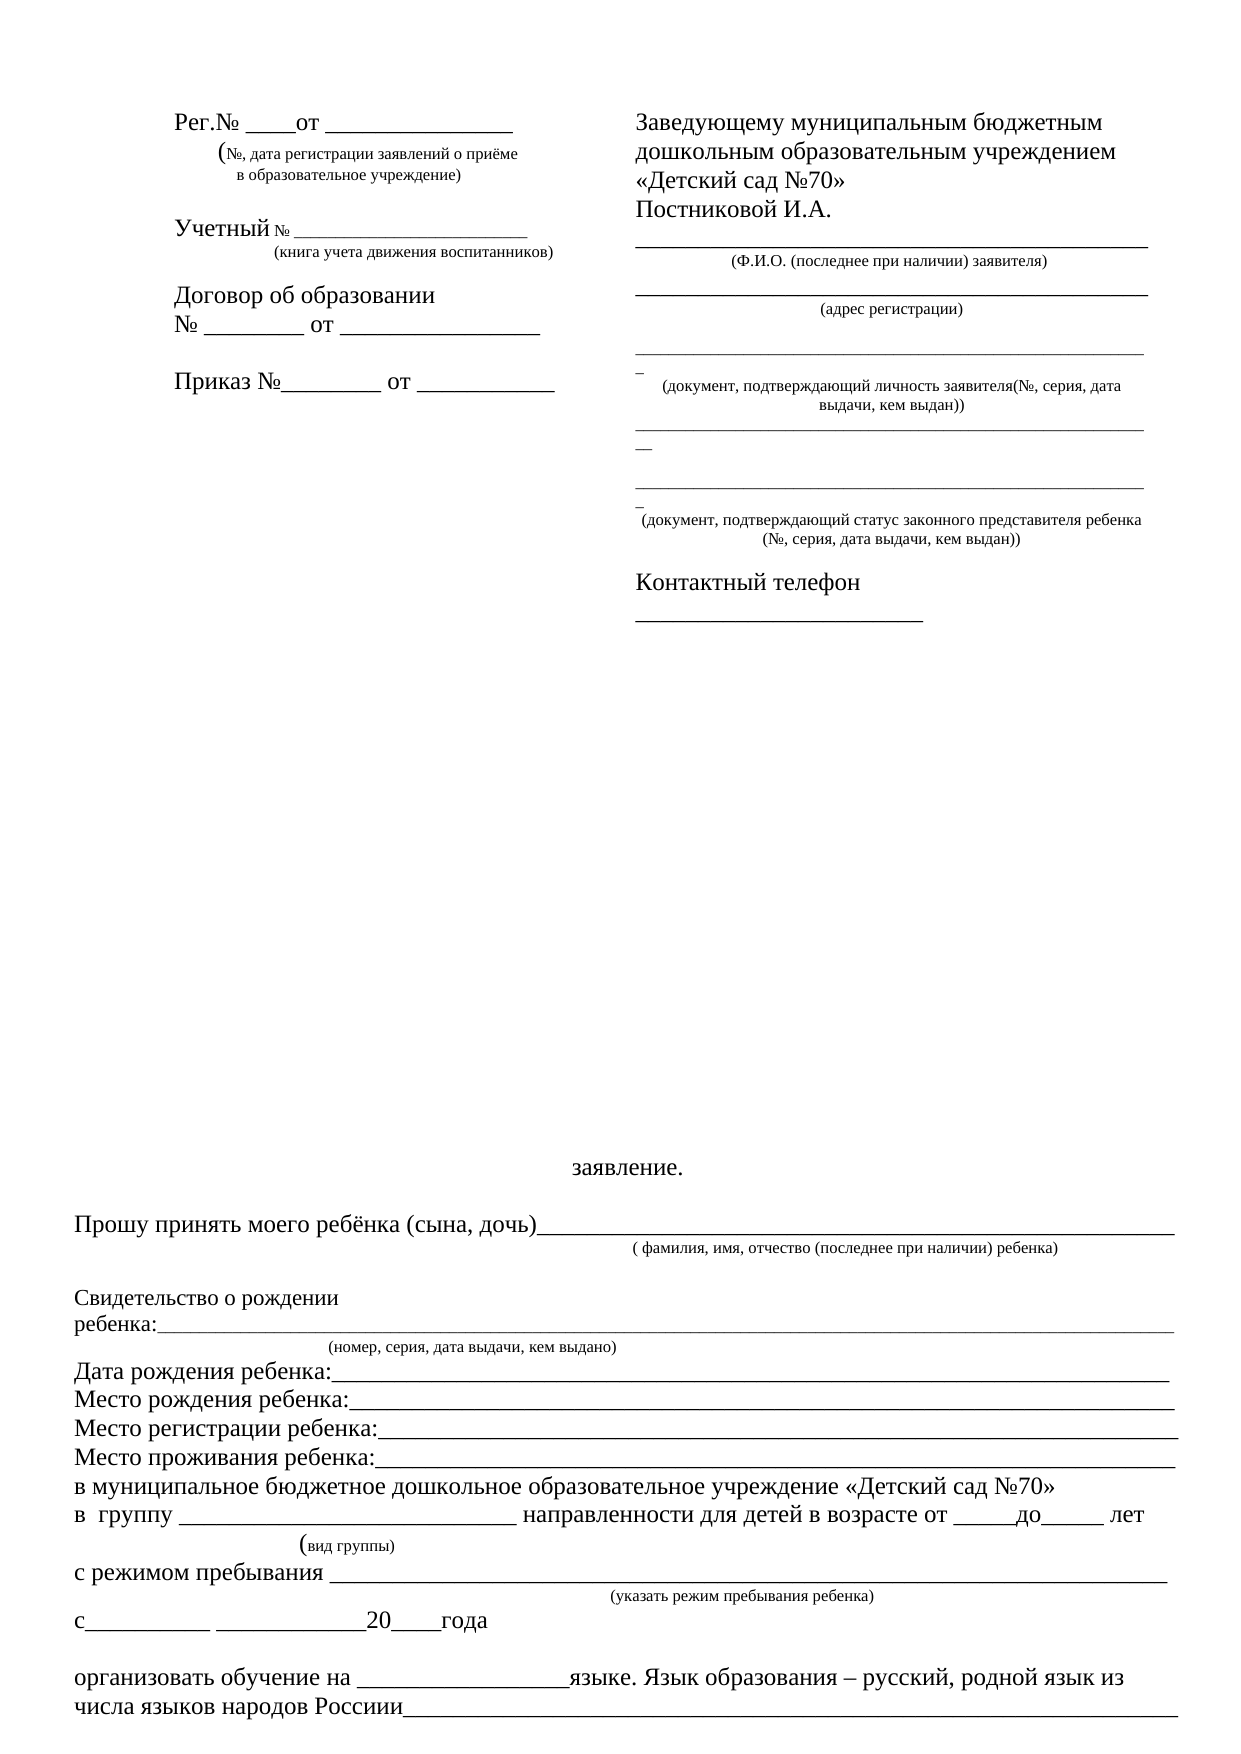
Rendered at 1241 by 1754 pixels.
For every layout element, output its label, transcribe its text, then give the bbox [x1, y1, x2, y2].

text в группу ___________________________ направленности для детей в возрасте от _____до_____ лет [74, 1499, 1181, 1528]
text Прошу принять моего ребёнка (сына, дочь)___________________________________________________ [74, 1209, 1181, 1238]
text Место регистрации ребенка:________________________________________________________________ [74, 1413, 1181, 1442]
text (указать режим пребывания ребенка) [74, 1586, 1181, 1605]
table_header Заведующему муниципальным бюджетным дошкольным образовательным учреждением «Детский сад №70» Постниковой И.А. _________________________________________ (Ф.И.О. (последнее при наличии) заявителя) _________________________________________ (адрес регистрации) ______________________________________________________________ (документ, подтверждающий личность заявителя(№, серия, дата выдачи, кем выдан)) _______________________________________________________________ ______________________________________________________________ (документ, подтверждающий статус законного представителя ребенка (№, серия, дата выдачи, кем выдан)) Контактный телефон _______________________ [624, 108, 1159, 692]
text Место рождения ребенка:__________________________________________________________________ [74, 1384, 1181, 1413]
table_header Рег.№ ____от _______________ (№, дата регистрации заявлений о приёме в образовательное учреждение) Учетный № ____________________________ (книга учета движения воспитанников) Договор об образовании № ________ от ________________ Приказ №________ от ___________ [163, 108, 624, 692]
text Дата рождения ребенка:___________________________________________________________________ [74, 1356, 1181, 1384]
text (номер, серия, дата выдачи, кем выдано) [74, 1337, 1181, 1356]
text организовать обучение на _________________языке. Язык образования – русский, родной язык из числа языков народов Россиии______________________________________________________________ [74, 1662, 1181, 1720]
text с__________ ____________20____года [74, 1605, 1181, 1634]
text Свидетельство о рождении ребенка:__________________________________________________________________________________________________________________________ [74, 1284, 1181, 1337]
text Место проживания ребенка:________________________________________________________________ [74, 1442, 1181, 1471]
text в муниципальное бюджетное дошкольное образовательное учреждение «Детский сад №70» [74, 1471, 1181, 1499]
text с режимом пребывания ___________________________________________________________________ [74, 1557, 1181, 1586]
text (вид группы) [74, 1528, 1181, 1557]
text ( фамилия, имя, отчество (последнее при наличии) ребенка) [74, 1238, 1181, 1257]
text заявление. [74, 1152, 1181, 1181]
